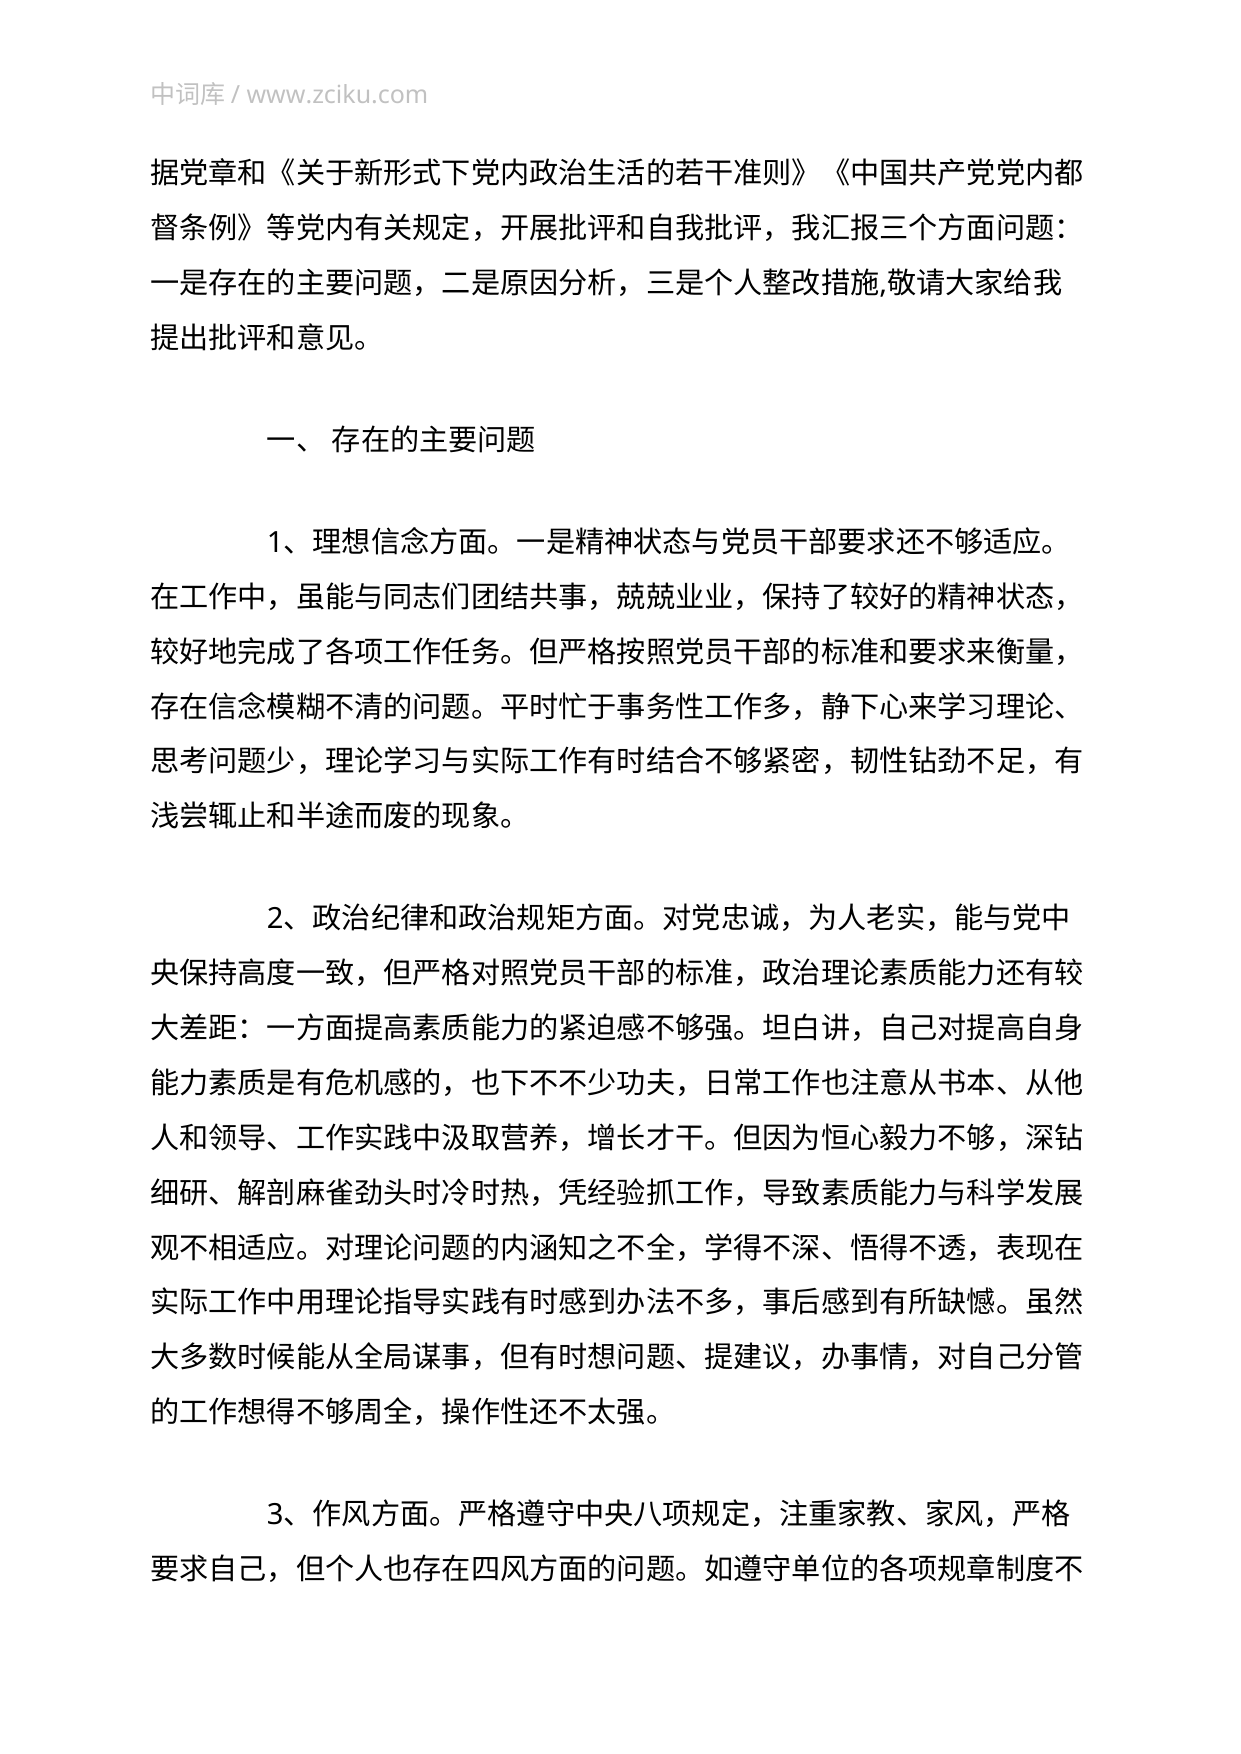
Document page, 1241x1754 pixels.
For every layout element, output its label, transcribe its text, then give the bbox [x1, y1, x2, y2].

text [150, 1491, 1090, 1588]
text 2、政治纪律和政治规矩方面。对党忠诚，为人老实，能与党中央保持高度一致，但严格对照党员干部的标准，政治理论素质能力还有较大差距：一方面提高素质能力的紧迫感不够强。坦白讲，自己对提高自身能力素质是有危机感的，也下不不少功夫，日常工作也注意从书本、从他人和领导、工作实践中汲取营养，增长才干。但因为恒心毅力不够，深钻细研、解剖麻雀劲头时冷时热，凭经验抓工作，导致素质能力与科学发展观不相适应。对理论问题的内涵知之不全，学得不深、悟得不透，表现在实际工作中用理论指导实践有时感到办法不多，事后感到有所缺憾。虽然大多数时候能从全局谋事，但有时想问题、提建议，办事情，对自己分管的工作想得不够周全，操作性还不太强。 [150, 895, 1090, 1431]
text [150, 150, 1090, 357]
text 一、 存在的主要问题 [150, 417, 1090, 459]
text 1、理想信念方面。一是精神状态与党员干部要求还不够适应。在工作中，虽能与同志们团结共事，兢兢业业，保持了较好的精神状态，较好地完成了各项工作任务。但严格按照党员干部的标准和要求来衡量，存在信念模糊不清的问题。平时忙于事务性工作多，静下心来学习理论、思考问题少，理论学习与实际工作有时结合不够紧密，韧性钻劲不足，有浅尝辄止和半途而废的现象。 [150, 518, 1090, 835]
